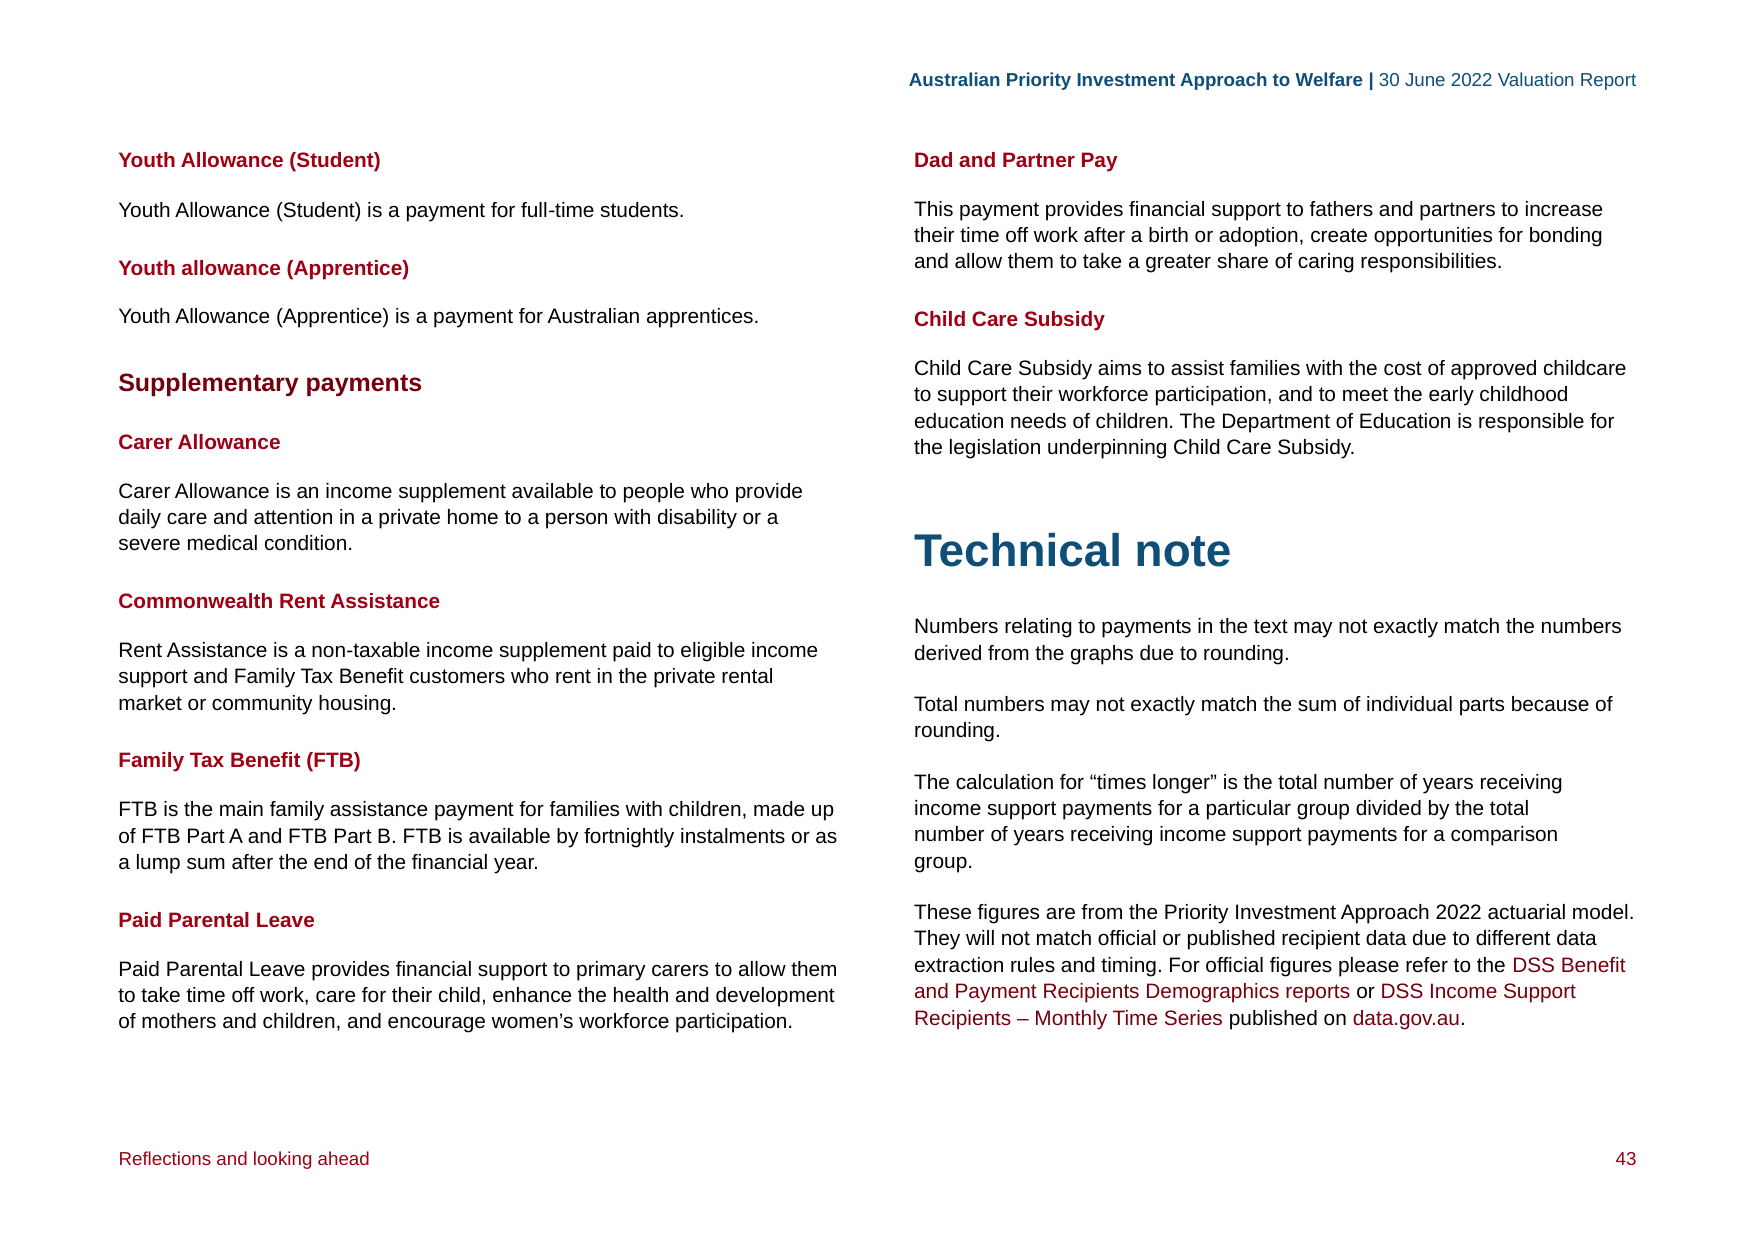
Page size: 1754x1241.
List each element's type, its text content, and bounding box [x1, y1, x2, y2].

text Carer Allowance is an income supplement available to people who provide daily care and attention in a private home to a person with disability or a severe medical condition. [118, 478, 840, 555]
subtitle Carer Allowance [118, 429, 840, 453]
text Paid Parental Leave provides financial support to primary carers to allow them to take time off work, care for their child, enhance the health and development of mothers and children, and encourage women’s workforce participation. [118, 956, 840, 1033]
subtitle Supplementary payments [118, 368, 840, 397]
subtitle Family Tax Benefit (FTB) [118, 748, 840, 772]
text These figures are from the Priority Investment Approach 2022 actuarial model. They will not match official or published recipient data due to different data extraction rules and timing. For official figures please refer to the DSS Benefit and Payment Recipients Demographics reports or DSS Income Support Recipients – Monthly Time Series published on data.gov.au. [914, 900, 1636, 1029]
subtitle Dad and Partner Pay [914, 148, 1636, 172]
subtitle Youth allowance (Apprentice) [118, 255, 840, 279]
text Youth Allowance (Student) is a payment for full‐time students. [118, 197, 840, 222]
text Rent Assistance is a non-taxable income supplement paid to eligible income support and Family Tax Benefit customers who rent in the private rental market or community housing. [118, 638, 840, 714]
subtitle Child Care Subsidy [914, 307, 1636, 331]
text This payment provides financial support to fathers and partners to increase their time off work after a birth or adoption, create opportunities for bonding and allow them to take a greater share of caring responsibilities. [914, 197, 1636, 273]
text FTB is the main family assistance payment for families with children, made up of FTB Part A and FTB Part B. FTB is available by fortnightly instalments or as a lump sum after the end of the financial year. [118, 797, 840, 874]
subtitle Paid Parental Leave [118, 907, 840, 931]
text Total numbers may not exactly match the sum of individual parts because of rounding. [914, 692, 1636, 742]
text Youth Allowance (Apprentice) is a payment for Australian apprentices. [118, 304, 840, 328]
subtitle Youth Allowance (Student) [118, 148, 840, 172]
text Child Care Subsidy aims to assist families with the cost of approved childcare to support their workforce participation, and to meet the early childhood education needs of children. The Department of Education is responsible for the legislation underpinning Child Care Subsidy. [914, 356, 1636, 459]
text Numbers relating to payments in the text may not exactly match the numbers derived from the graphs due to rounding. [914, 614, 1636, 664]
subtitle Technical note [914, 524, 1636, 577]
text The calculation for “times longer” is the total number of years receiving income support payments for a particular group divided by the total number of years receiving income support payments for a comparison group. [914, 769, 1598, 872]
subtitle Commonwealth Rent Assistance [118, 589, 840, 613]
